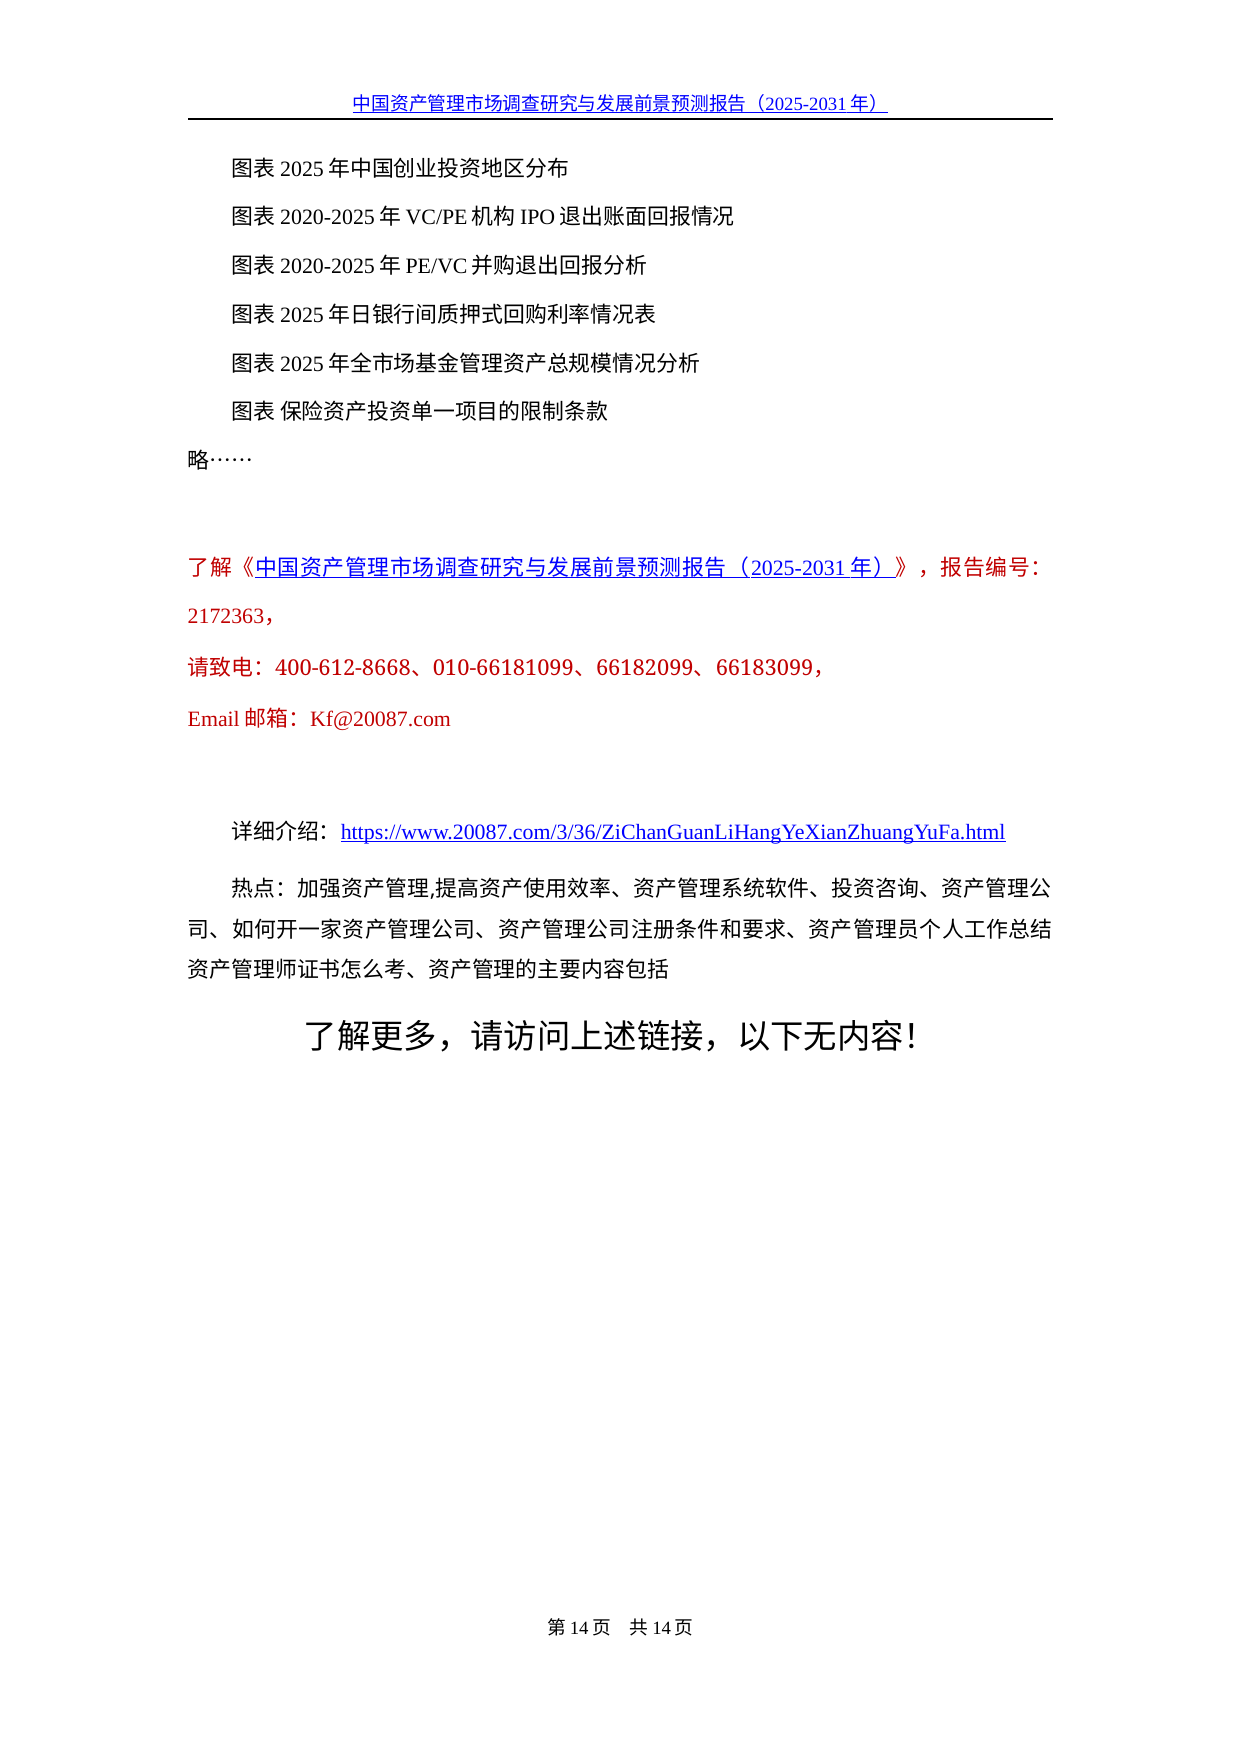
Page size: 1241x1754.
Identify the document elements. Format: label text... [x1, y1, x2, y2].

text 了解《中国资产管理市场调查研究与发展前景预测报告（2025-2031年）》，报告编号：2172363， [187, 549, 1053, 630]
text 热点：加强资产管理,提高资产使用效率、资产管理系统软件、投资咨询、资产管理公司、如何开一家资产管理公司、资产管理公司注册条件和要求、资产管理员个人工作总结、资产管理师证书怎么考、资产管理的主要内容包括 [187, 871, 1053, 984]
text Email邮箱：Kf@20087.com [187, 701, 1053, 733]
text 详细介绍：https://www.20087.com/3/36/ZiChanGuanLiHangYeXianZhuangYuFa.html [187, 814, 1053, 846]
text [187, 150, 1053, 475]
text 请致电：400-612-8668、010-66181099、66182099、66183099， [187, 649, 1053, 682]
title 了解更多，请访问上述链接，以下无内容！ [187, 1002, 1053, 1067]
